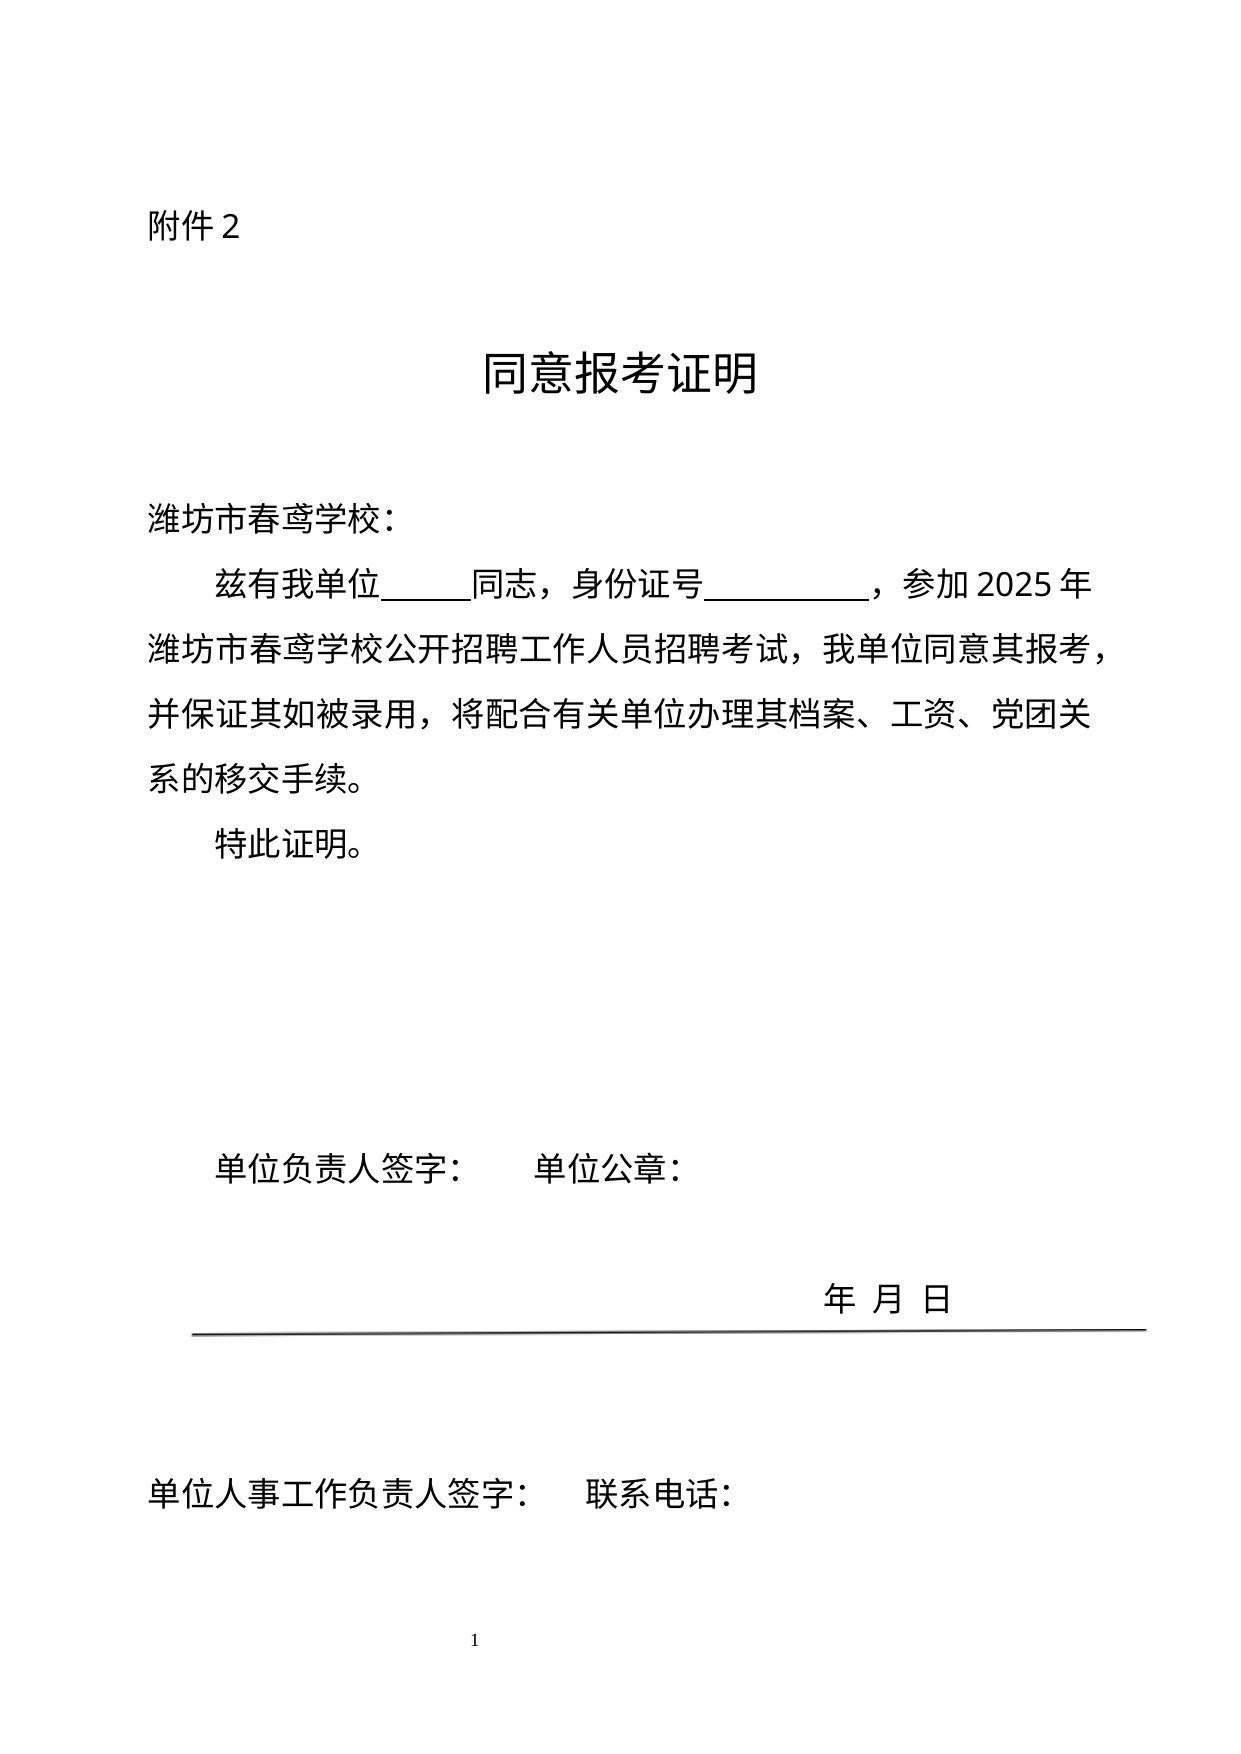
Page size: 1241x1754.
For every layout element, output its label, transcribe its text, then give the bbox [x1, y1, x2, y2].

picture [191, 1329, 1148, 1337]
text 兹有我单位 同志，身份证号 ，参加2025年潍坊市春鸢学校公开招聘工作人员招聘考试，我单位同意其报考，并保证其如被录用，将配合有关单位办理其档案、工资、党团关系的移交手续。 [148, 549, 1093, 809]
text 潍坊市春鸢学校： [148, 484, 1093, 549]
text 特此证明。 [148, 809, 1093, 874]
text 同意报考证明 [148, 322, 1093, 419]
text 单位负责人签字： 单位公章： [148, 1134, 1093, 1199]
text 单位人事工作负责人签字： 联系电话： [148, 1459, 1093, 1524]
text 附件2 [148, 192, 1093, 257]
text 年 月 日 [148, 1264, 1093, 1329]
